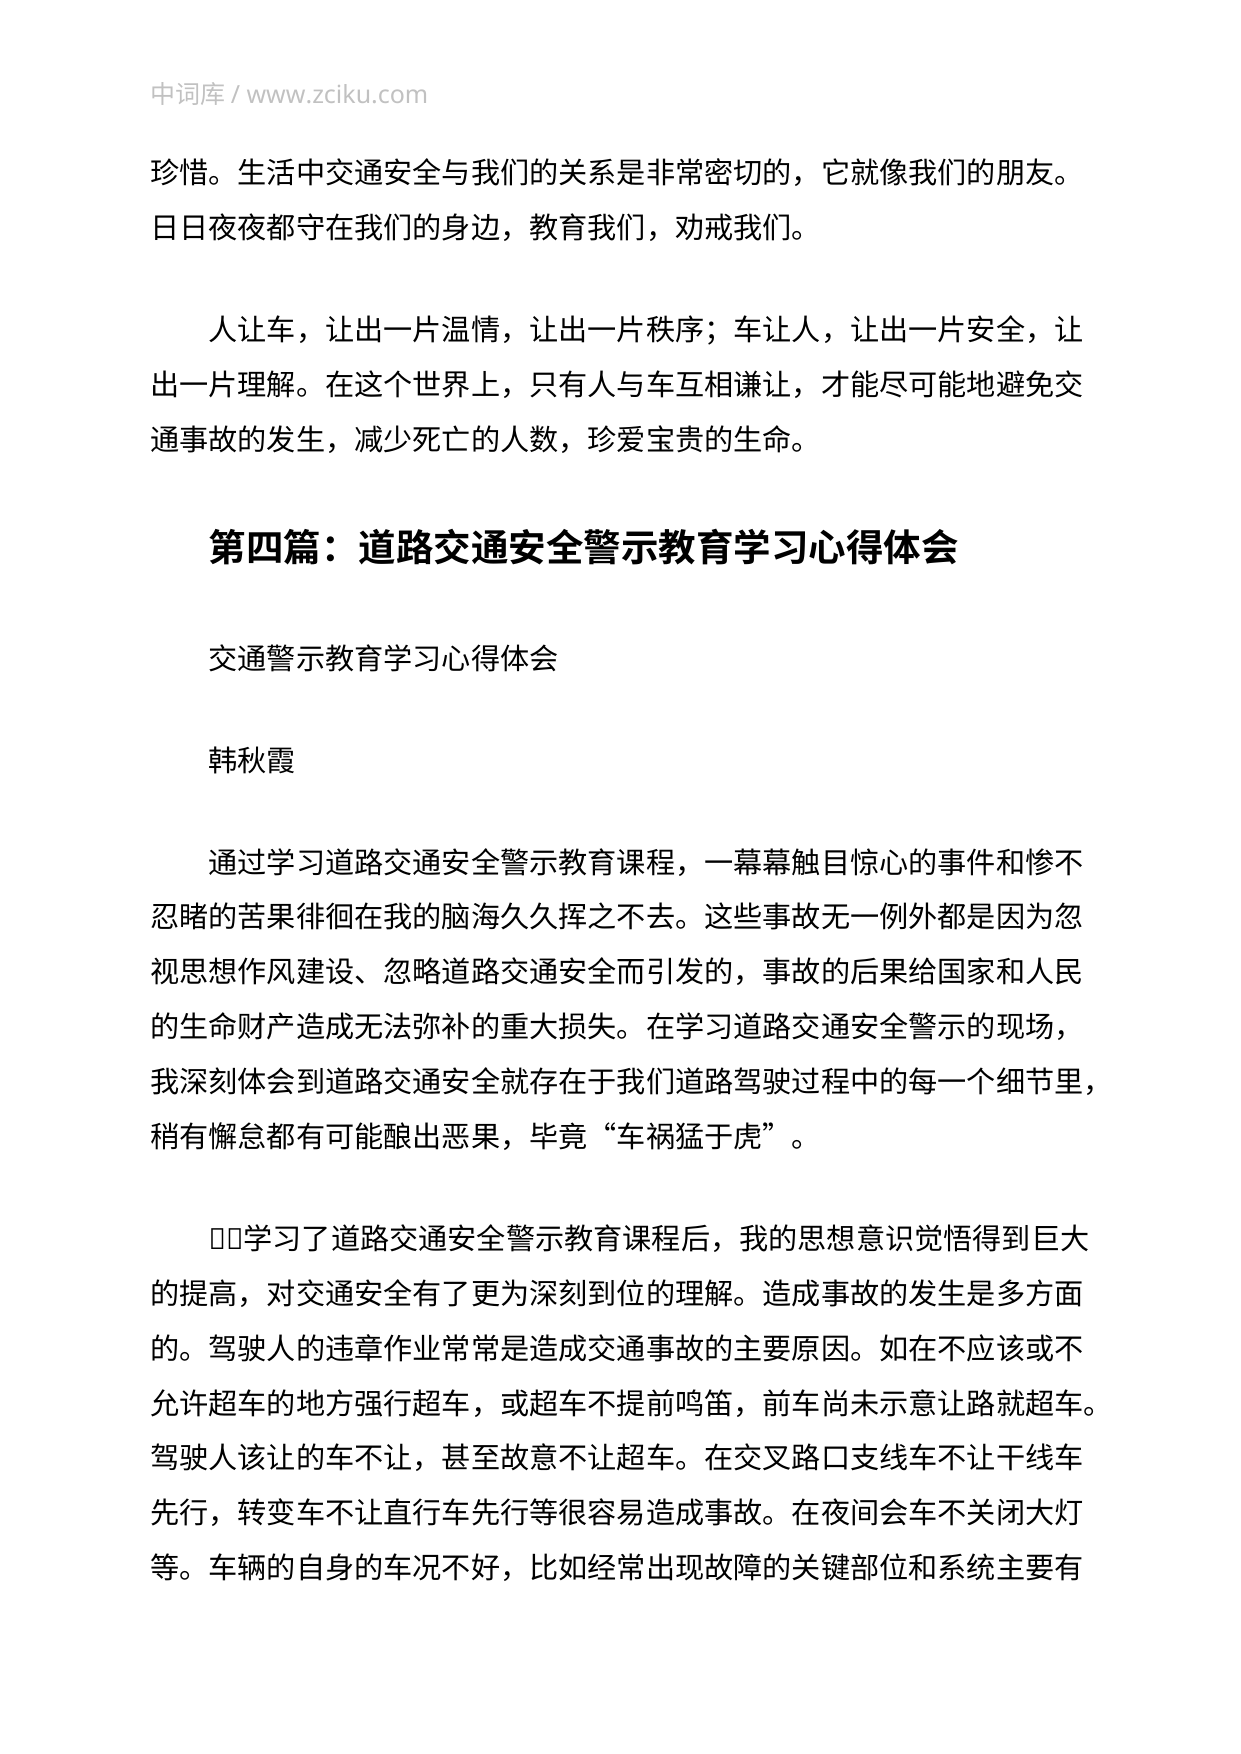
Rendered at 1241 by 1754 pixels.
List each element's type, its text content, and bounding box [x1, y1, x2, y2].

text 第四篇：道路交通安全警示教育学习心得体会 [150, 518, 1090, 572]
text 通过学习道路交通安全警示教育课程，一幕幕触目惊心的事件和惨不忍睹的苦果徘徊在我的脑海久久挥之不去。这些事故无一例外都是因为忽视思想作风建设、忽略道路交通安全而引发的，事故的后果给国家和人民的生命财产造成无法弥补的重大损失。在学习道路交通安全警示的现场，我深刻体会到道路交通安全就存在于我们道路驾驶过程中的每一个细节里，稍有懈怠都有可能酿出恶果，毕竟“车祸猛于虎”。 [150, 839, 1090, 1156]
text 人让车，让出一片温情，让出一片秩序；车让人，让出一片安全，让出一片理解。在这个世界上，只有人与车互相谦让，才能尽可能地避免交通事故的发生，减少死亡的人数，珍爱宝贵的生命。 [150, 307, 1090, 459]
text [150, 150, 1090, 247]
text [150, 1215, 1090, 1587]
text 韩秋霞 [150, 737, 1090, 780]
text 交通警示教育学习心得体会 [150, 636, 1090, 678]
